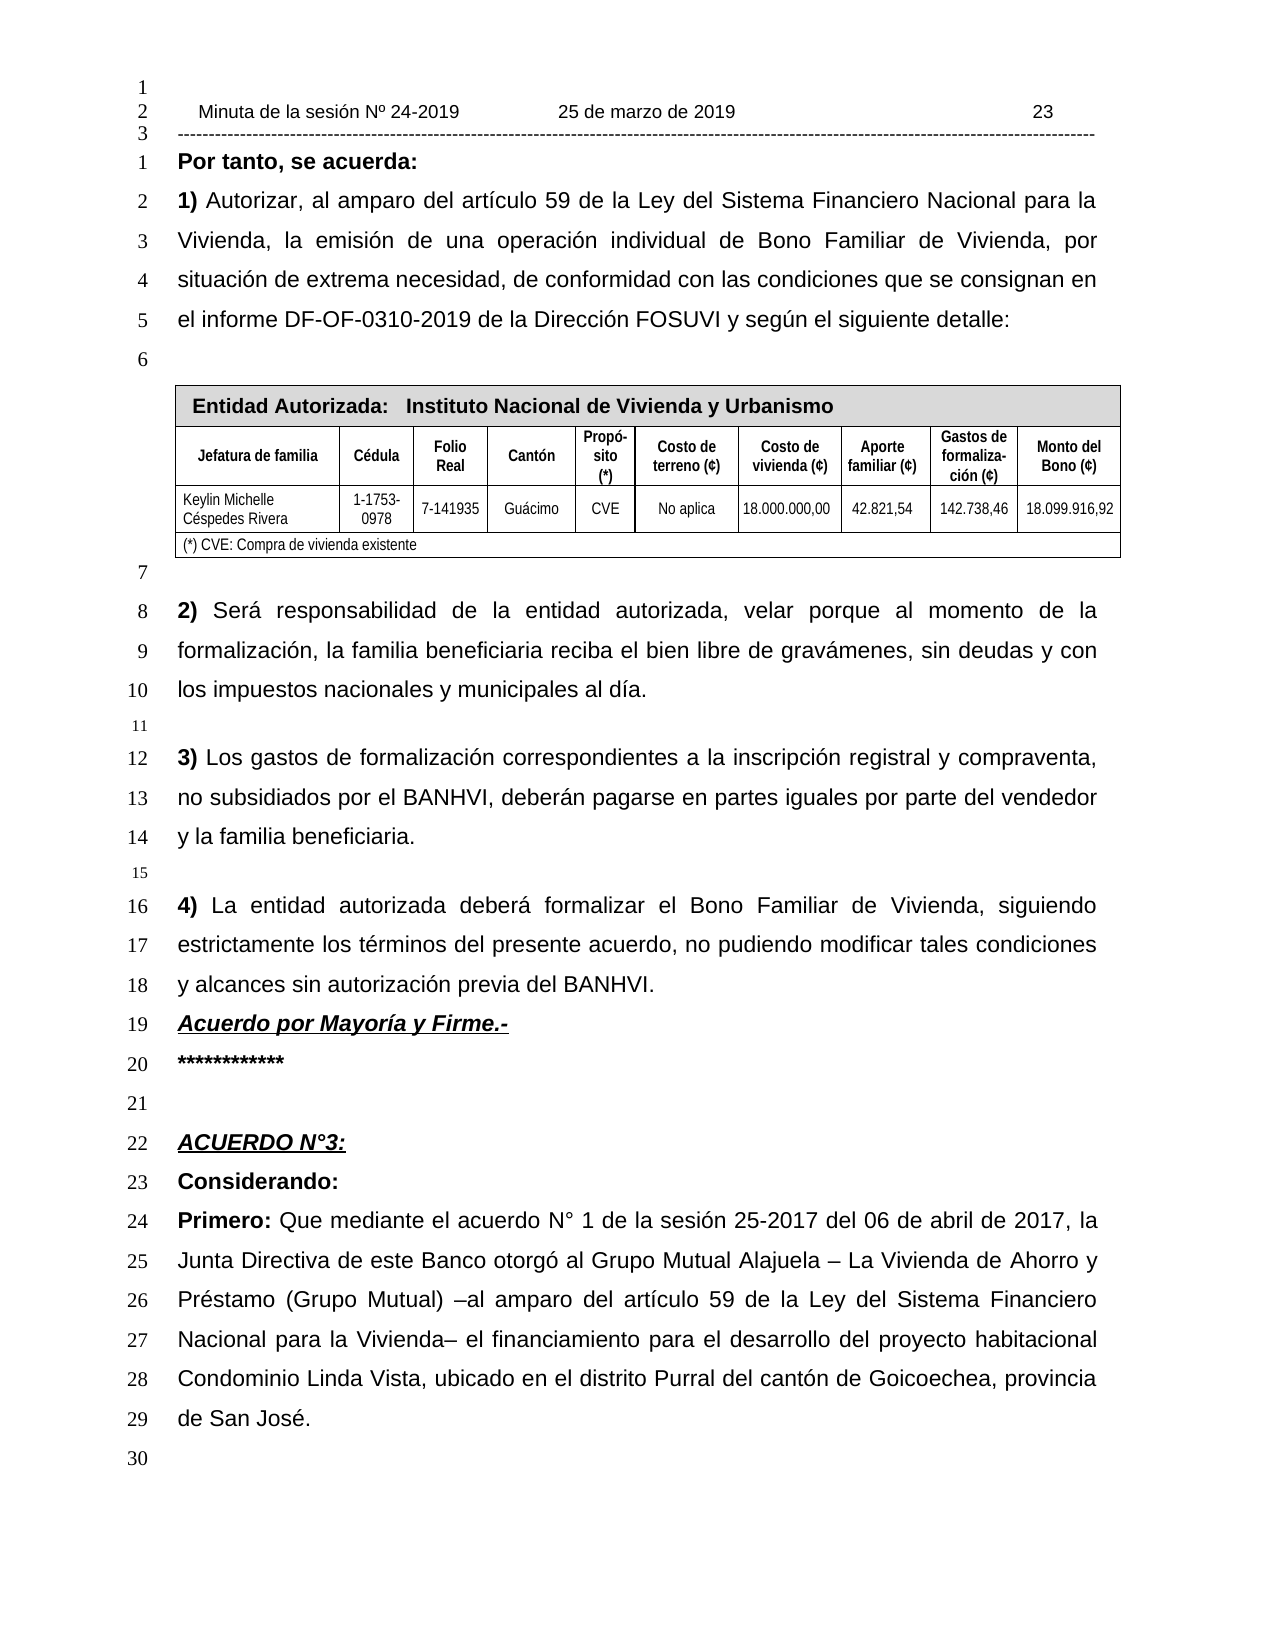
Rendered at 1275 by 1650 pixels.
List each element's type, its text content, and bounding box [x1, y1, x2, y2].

table_cell Jefatura de familia [176, 427, 339, 484]
text 1) Autorizar, al amparo del artículo 59 de la Ley del Sistema Financiero Nacional para la Vivienda, la emisión de una operación individual de Bono Familiar de Vivienda, por situación de extrema necesidad, de conformidad con las condiciones que se consignan en el informe DF-OF-0310-2019 de la Dirección FOSUVI y según el siguiente detalle: [177, 187, 1098, 332]
table_cell No aplica [636, 486, 738, 532]
table_cell Costo de vivienda (¢) [739, 427, 841, 484]
text Por tanto, se acuerda: [177, 148, 1098, 174]
table_cell 7-141935 [414, 486, 487, 532]
text ************ [177, 1049, 1098, 1076]
table_cell 18.000.000,00 [739, 486, 841, 532]
table_cell Gastos de formaliza-ción (¢) [931, 427, 1017, 484]
table_cell 1-1753-0978 [340, 486, 413, 532]
table_cell 142.738,46 [931, 486, 1017, 532]
table_cell Aporte familiar (¢) [842, 427, 930, 484]
text Primero: Que mediante el acuerdo N° 1 de la sesión 25-2017 del 06 de abril de 2017, la Junta Directiva de este Banco otorgó al Grupo Mutual Alajuela – La Vivienda de Ahorro y Préstamo (Grupo Mutual) –al amparo del artículo 59 de la Ley del Sistema Financiero Nacional para la Vivienda– el financiamiento para el desarrollo del proyecto habitacional Condominio Linda Vista, ubicado en el distrito Purral del cantón de Goicoechea, provincia de San José. [177, 1207, 1098, 1431]
table_cell CVE [576, 486, 634, 532]
table_cell Costo de terreno (¢) [636, 427, 738, 484]
table_cell Cédula [340, 427, 413, 484]
table_cell Monto del Bono (¢) [1018, 427, 1120, 484]
text 2) Será responsabilidad de la entidad autorizada, velar porque al momento de la formalización, la familia beneficiaria reciba el bien libre de gravámenes, sin deudas y con los impuestos nacionales y municipales al día. [177, 597, 1098, 702]
table_cell Propó-sito (*) [576, 427, 634, 484]
text 3) Los gastos de formalización correspondientes a la inscripción registral y compraventa, no subsidiados por el BANHVI, deberán pagarse en partes iguales por parte del vendedor y la familia beneficiaria. [177, 744, 1098, 850]
table_cell (*) CVE: Compra de vivienda existente [176, 533, 1120, 557]
table_cell Cantón [488, 427, 575, 484]
text Considerando: [177, 1168, 1098, 1194]
table_header Entidad Autorizada: Instituto Nacional de Vivienda y Urbanismo [176, 386, 1120, 426]
table_cell 18.099.916,92 [1018, 486, 1120, 532]
table_cell Folio Real [414, 427, 487, 484]
table_cell Guácimo [488, 486, 575, 532]
subtitle ACUERDO N°3: [177, 1128, 1098, 1155]
subtitle Acuerdo por Mayoría y Firme.- [177, 1010, 1098, 1036]
table_cell Keylin Michelle Céspedes Rivera [176, 486, 339, 532]
text 4) La entidad autorizada deberá formalizar el Bono Familiar de Vivienda, siguiendo estrictamente los términos del presente acuerdo, no pudiendo modificar tales condiciones y alcances sin autorización previa del BANHVI. [177, 892, 1098, 997]
table_cell 42.821,54 [842, 486, 930, 532]
